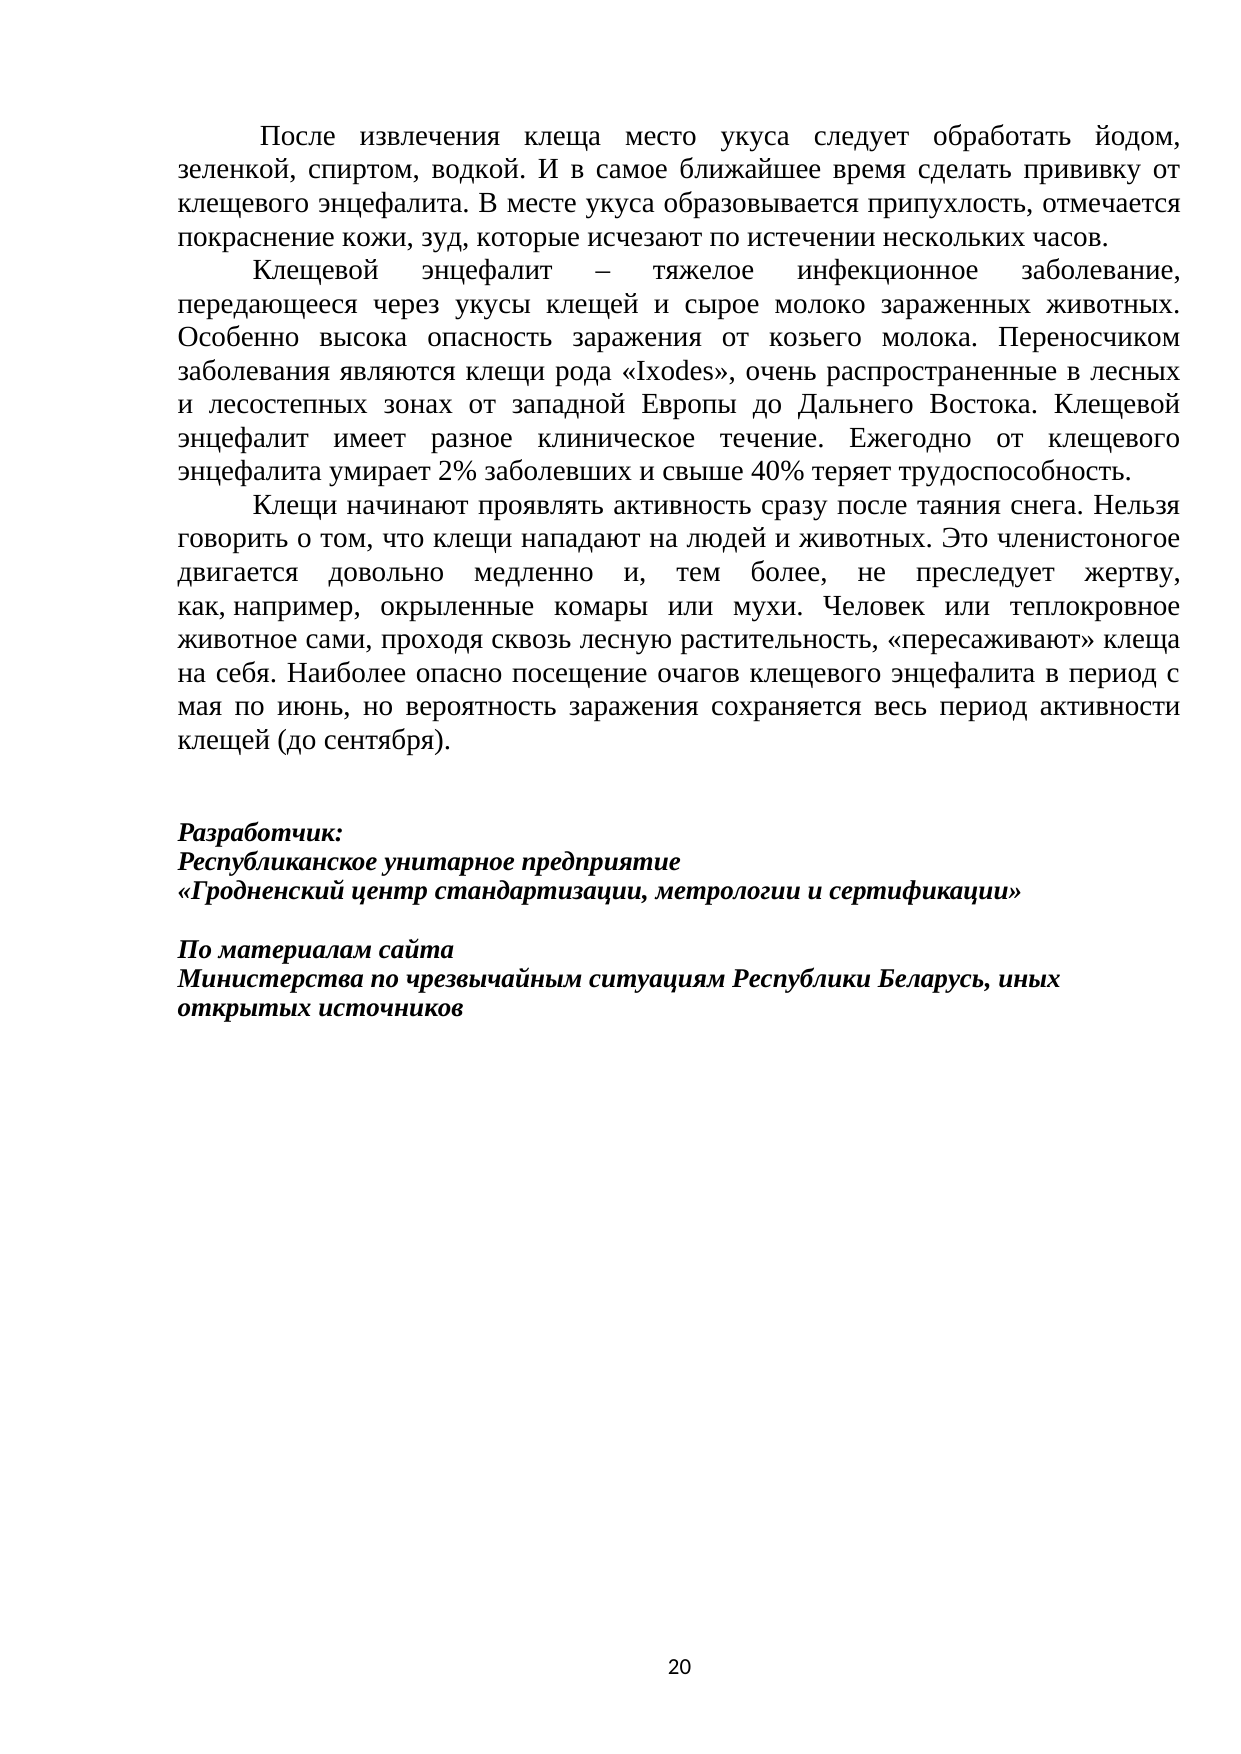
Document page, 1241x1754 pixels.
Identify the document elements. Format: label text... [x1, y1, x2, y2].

text Клещевой энцефалит – тяжелое инфекционное заболевание, передающееся через укусы клещей и сырое молоко зараженных животных. Особенно высока опасность заражения от козьего молока. Переносчиком заболевания являются клещи рода «Ixodes», очень распространенные в лесных и лесостепных зонах от западной Европы до Дальнего Востока. Клещевой энцефалит имеет разное клиническое течение. Ежегодно от клещевого энцефалита умирает 2% заболевших и свыше 40% теряет трудоспособность. [177, 252, 1181, 487]
text По материалам сайта [177, 935, 1181, 964]
text После извлечения клеща место укуса следует обработать йодом, зеленкой, спиртом, водкой. И в самое ближайшее время сделать прививку от клещевого энцефалита. В месте укуса образовывается припухлость, отмечается покраснение кожи, зуд, которые исчезают по истечении нескольких часов. [177, 118, 1181, 252]
text Клещи начинают проявлять активность сразу после таяния снега. Нельзя говорить о том, что клещи нападают на людей и животных. Это членистоногое двигается довольно медленно и, тем более, не преследует жертву, как, например, окрыленные комары или мухи. Человек или теплокровное животное сами, проходя сквозь лесную растительность, «пересаживают» клеща на себя. Наиболее опасно посещение очагов клещевого энцефалита в период с мая по июнь, но вероятность заражения сохраняется весь период активности клещей (до сентября). [177, 487, 1181, 755]
text Министерства по чрезвычайным ситуациям Республики Беларусь, иных открытых источников [177, 964, 1181, 1022]
text «Гродненский центр стандартизации, метрологии и сертификации» [177, 876, 1181, 906]
text Республиканское унитарное предприятие [177, 847, 1181, 876]
text Разработчик: [177, 818, 1181, 847]
